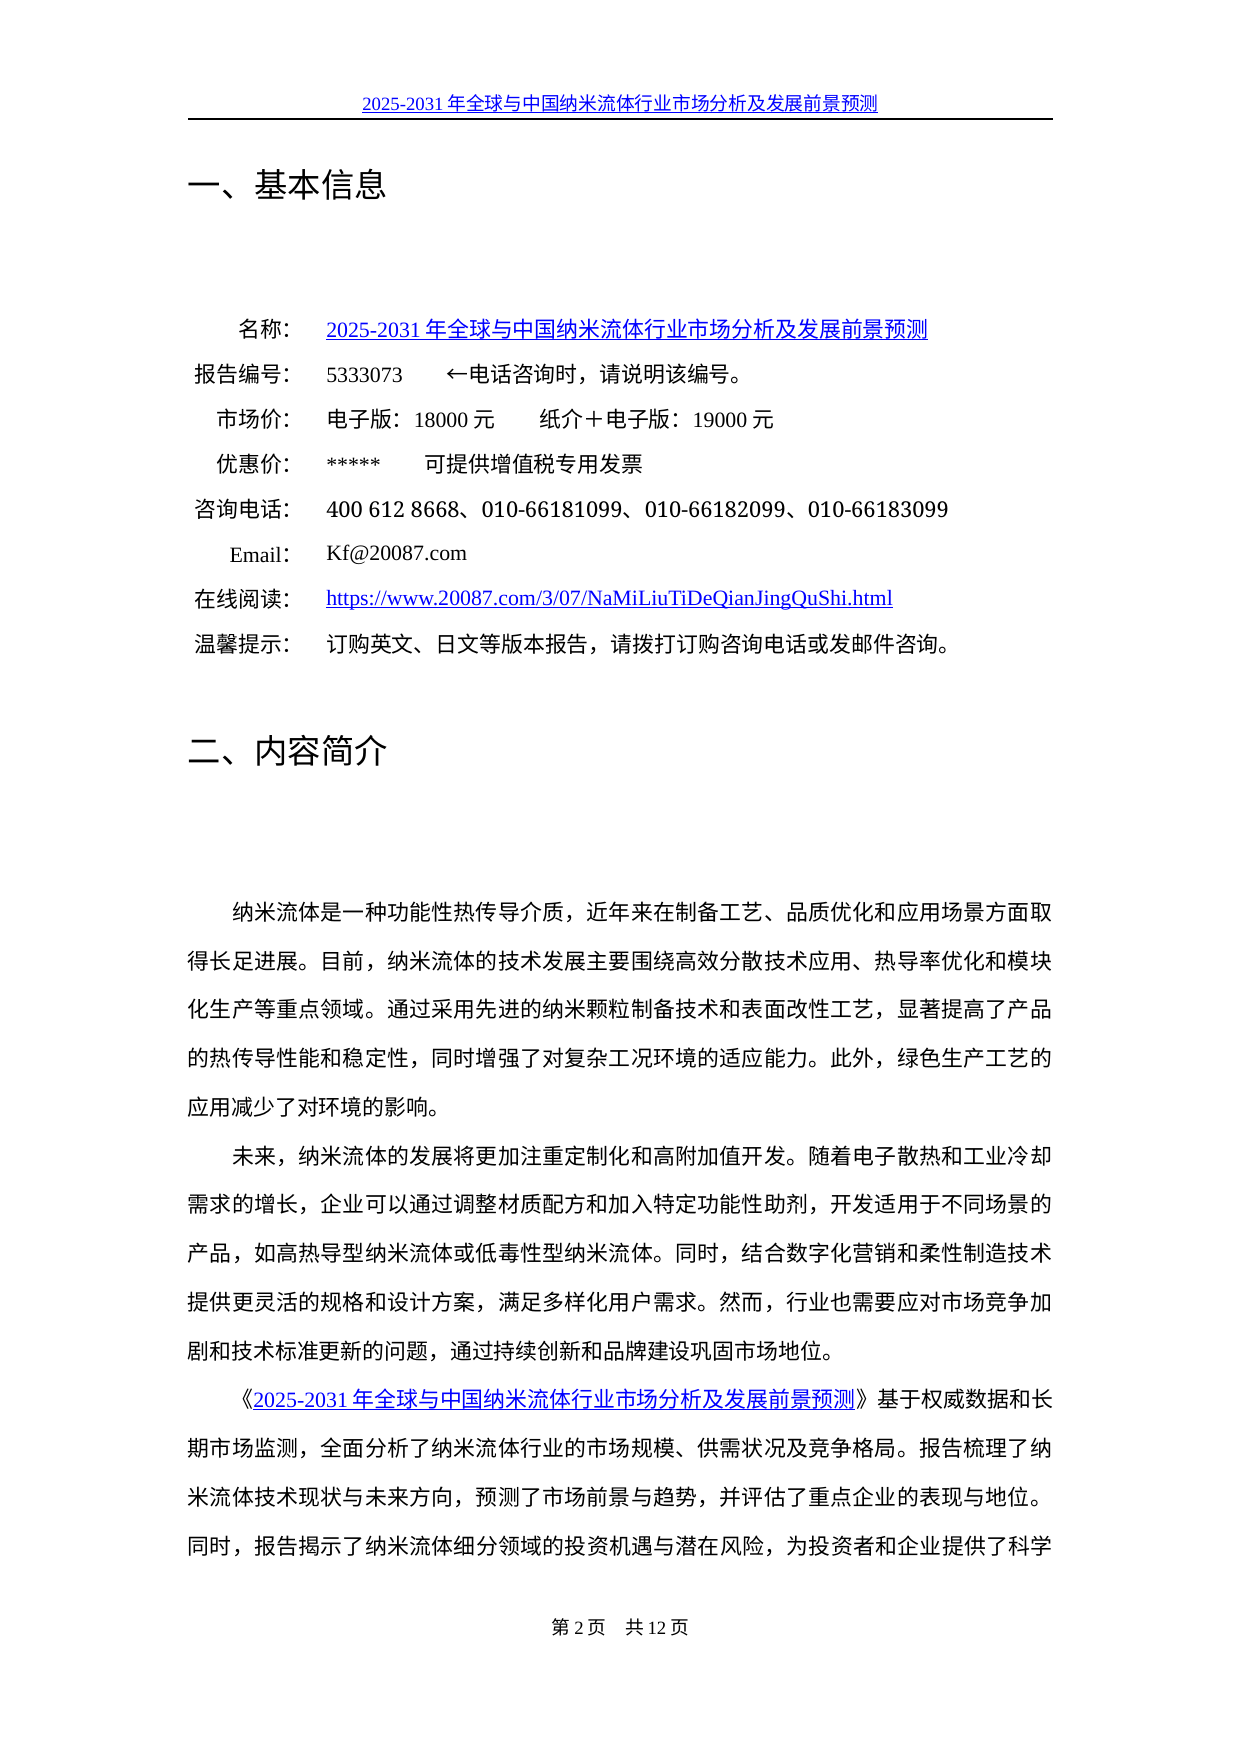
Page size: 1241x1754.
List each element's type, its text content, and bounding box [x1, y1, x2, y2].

table_cell 咨询电话： [167, 492, 315, 537]
table_cell Kf@20087.com [315, 537, 1073, 582]
table_cell 订购英文、日文等版本报告，请拨打订购咨询电话或发邮件咨询。 [315, 627, 1073, 672]
table_cell ***** 可提供增值税专用发票 [315, 447, 1073, 492]
table_cell 400 612 8668、010-66181099、010-66182099、010-66183099 [315, 492, 1073, 537]
title 一、基本信息 [187, 150, 1053, 215]
table_cell 市场价： [167, 402, 315, 447]
title 二、内容简介 [187, 717, 1053, 782]
table_cell Email： [167, 537, 315, 582]
table_cell 在线阅读： [167, 582, 315, 627]
table_header 名称： [167, 312, 315, 357]
table_cell 电子版：18000 元 纸介＋电子版：19000 元 [315, 402, 1073, 447]
table_cell 温馨提示： [167, 627, 315, 672]
table_cell 报告编号： [167, 357, 315, 402]
table_header 2025-2031年全球与中国纳米流体行业市场分析及发展前景预测 [315, 312, 1073, 357]
table_cell 优惠价： [167, 447, 315, 492]
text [187, 894, 1053, 1561]
table_cell 5333073 ←电话咨询时，请说明该编号。 [315, 357, 1073, 402]
table_cell [315, 582, 1073, 627]
